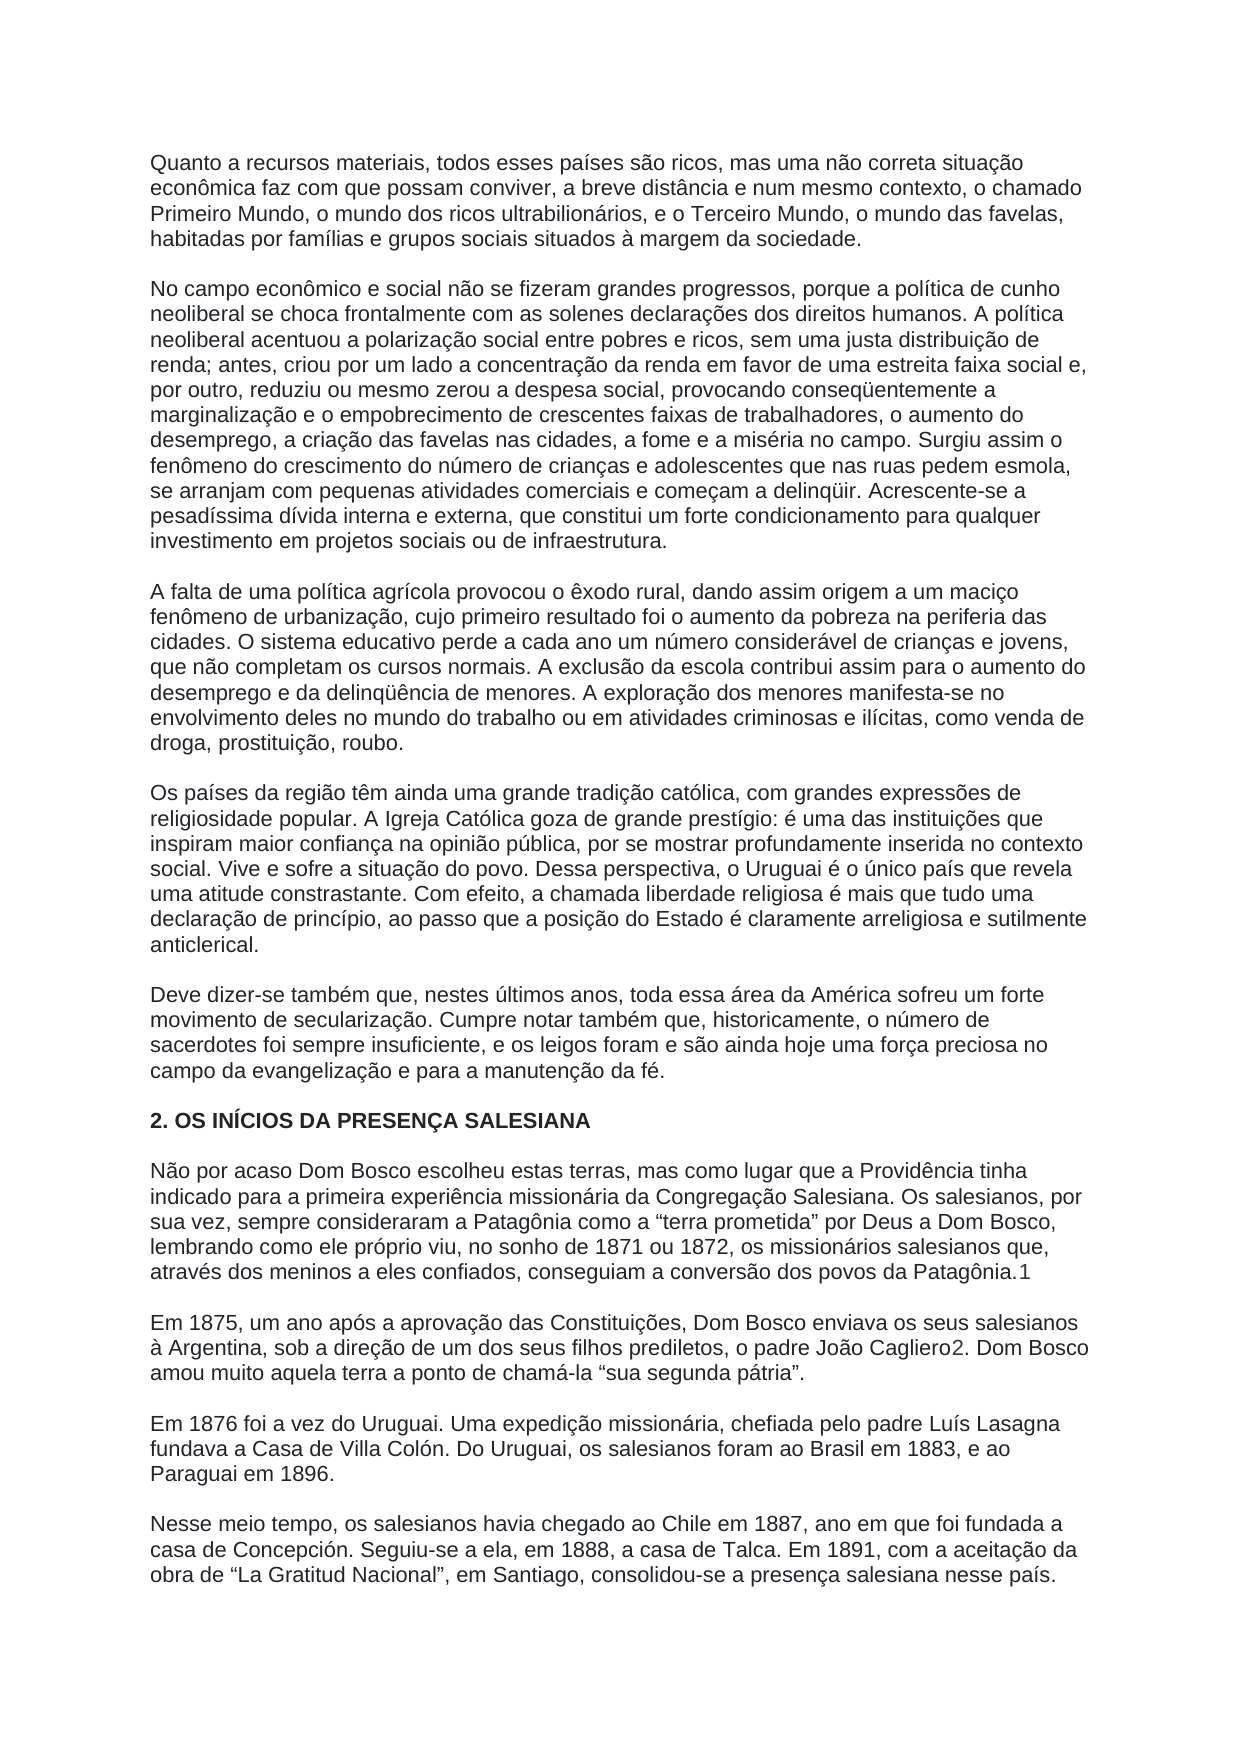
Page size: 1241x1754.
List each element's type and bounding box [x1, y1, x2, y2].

text [150, 150, 1090, 1587]
